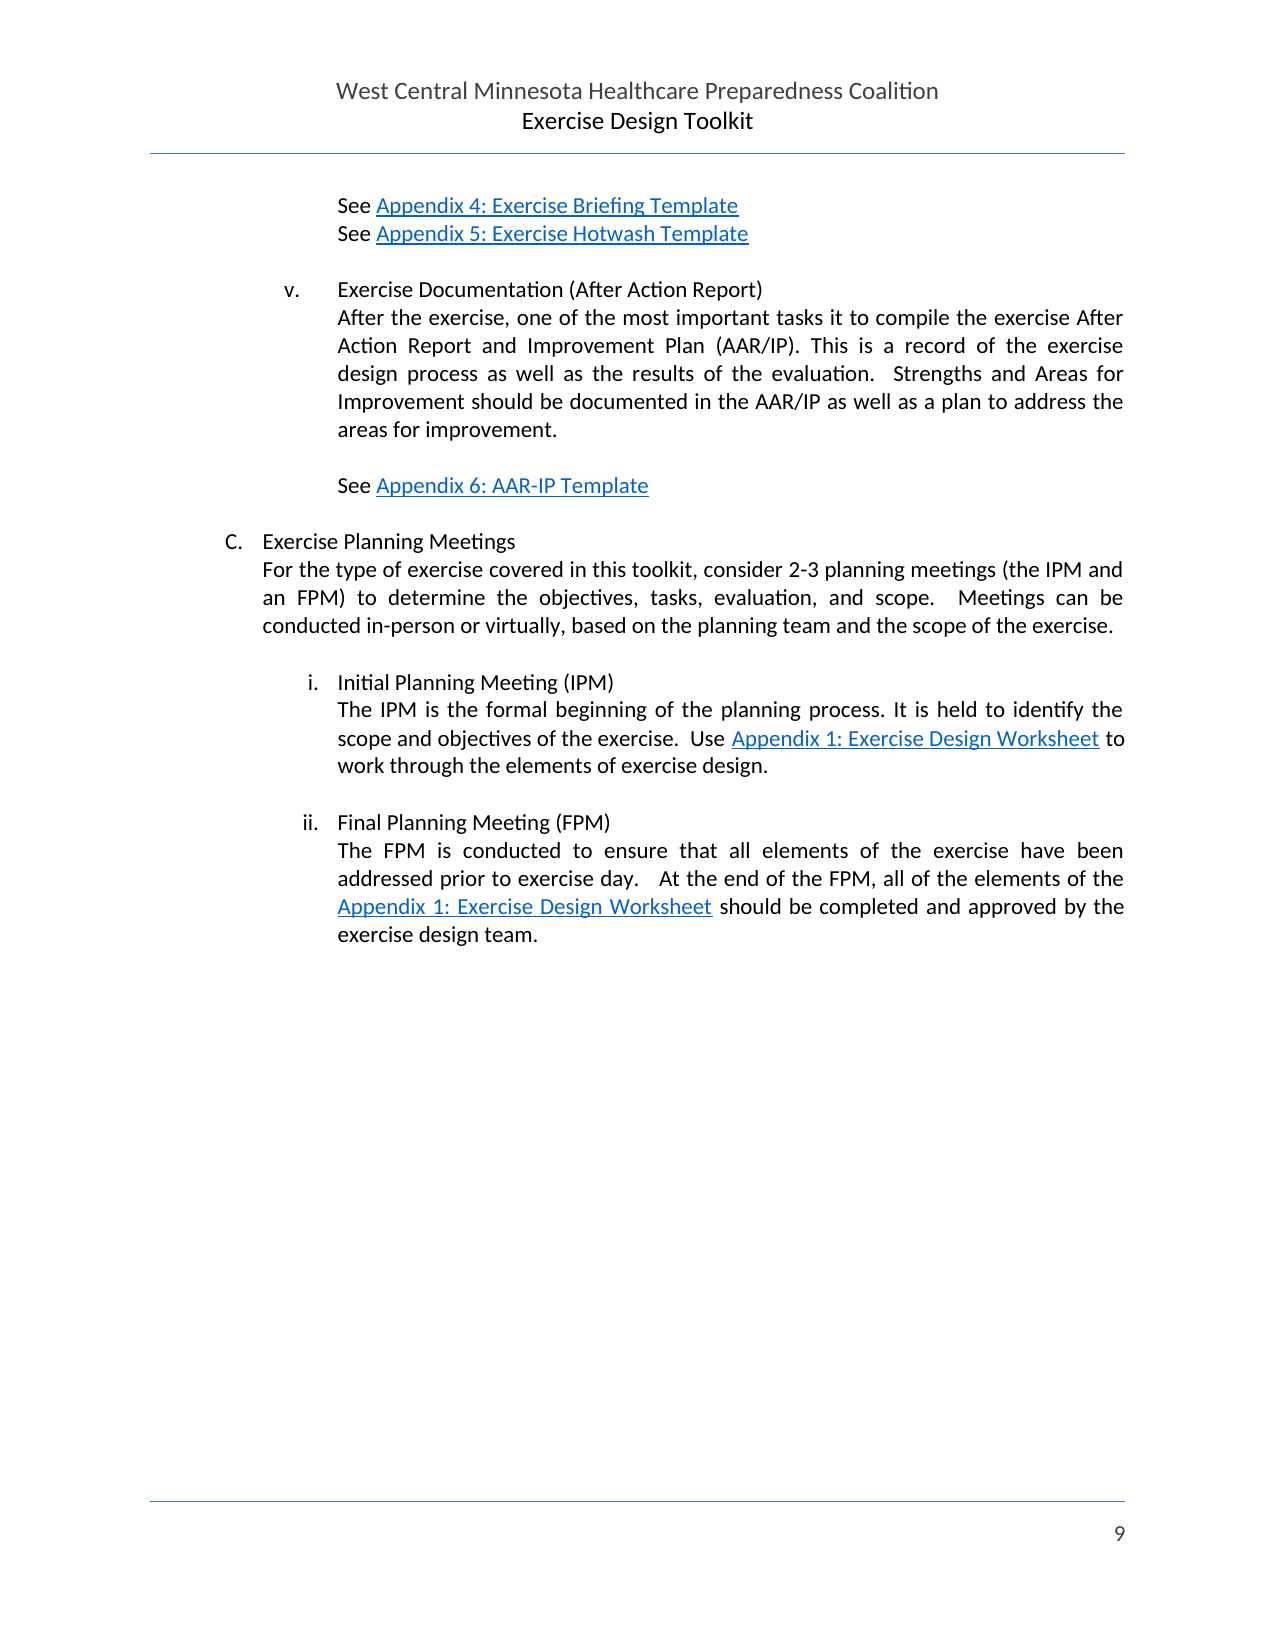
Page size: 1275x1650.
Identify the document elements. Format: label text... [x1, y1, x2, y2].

list Exercise Planning Meetings [225, 527, 1125, 556]
list Final Planning Meeting (FPM) [319, 808, 1125, 836]
list Exercise Documentation (After Action Report) [300, 275, 1125, 303]
list See Appendix 4: Exercise Briefing Template [337, 191, 1125, 219]
list After the exercise, one of the most important tasks it to compile the exercise After Action Report and Improvement Plan (AAR/IP). This is a record of the exercise design process as well as the results of the evaluation. Strengths and Areas for Improvement should be documented in the AAR/IP as well as a plan to address the areas for improvement. [337, 303, 1125, 443]
list See Appendix 5: Exercise Hotwash Template [337, 219, 1125, 247]
list The IPM is the formal beginning of the planning process. It is held to identify the scope and objectives of the exercise. Use Appendix 1: Exercise Design Worksheet to work through the elements of exercise design. [337, 696, 1125, 780]
list For the type of exercise covered in this toolkit, consider 2-3 planning meetings (the IPM and an FPM) to determine the objectives, tasks, evaluation, and scope. Meetings can be conducted in-person or virtually, based on the planning team and the scope of the exercise. [262, 556, 1125, 639]
list The FPM is conducted to ensure that all elements of the exercise have been addressed prior to exercise day. At the end of the FPM, all of the elements of the Appendix 1: Exercise Design Worksheet should be completed and approved by the exercise design team. [337, 836, 1125, 948]
list Initial Planning Meeting (IPM) [319, 668, 1125, 696]
list See Appendix 6: AAR-IP Template [337, 471, 1125, 499]
